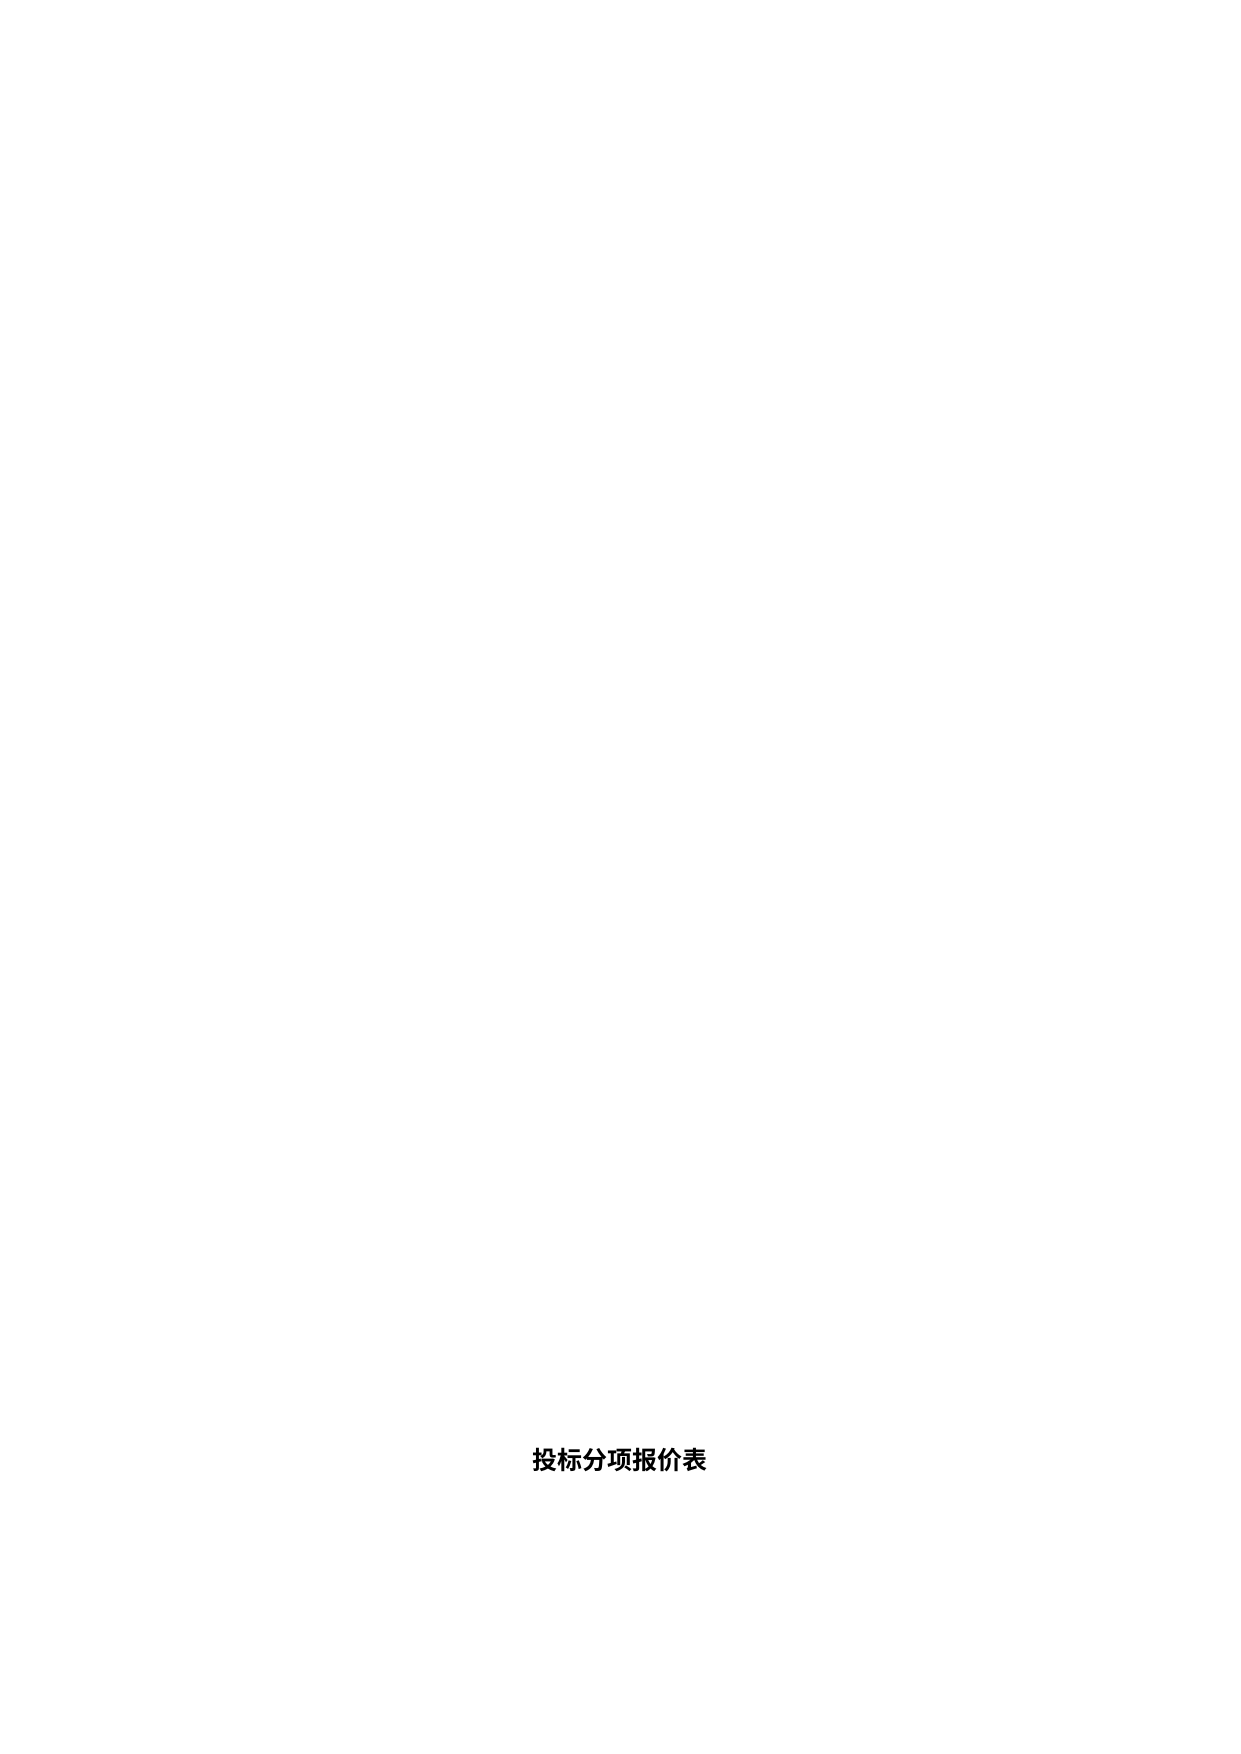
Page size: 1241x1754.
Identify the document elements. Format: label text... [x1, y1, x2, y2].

text 投标分项报价表 [187, 1426, 1053, 1491]
